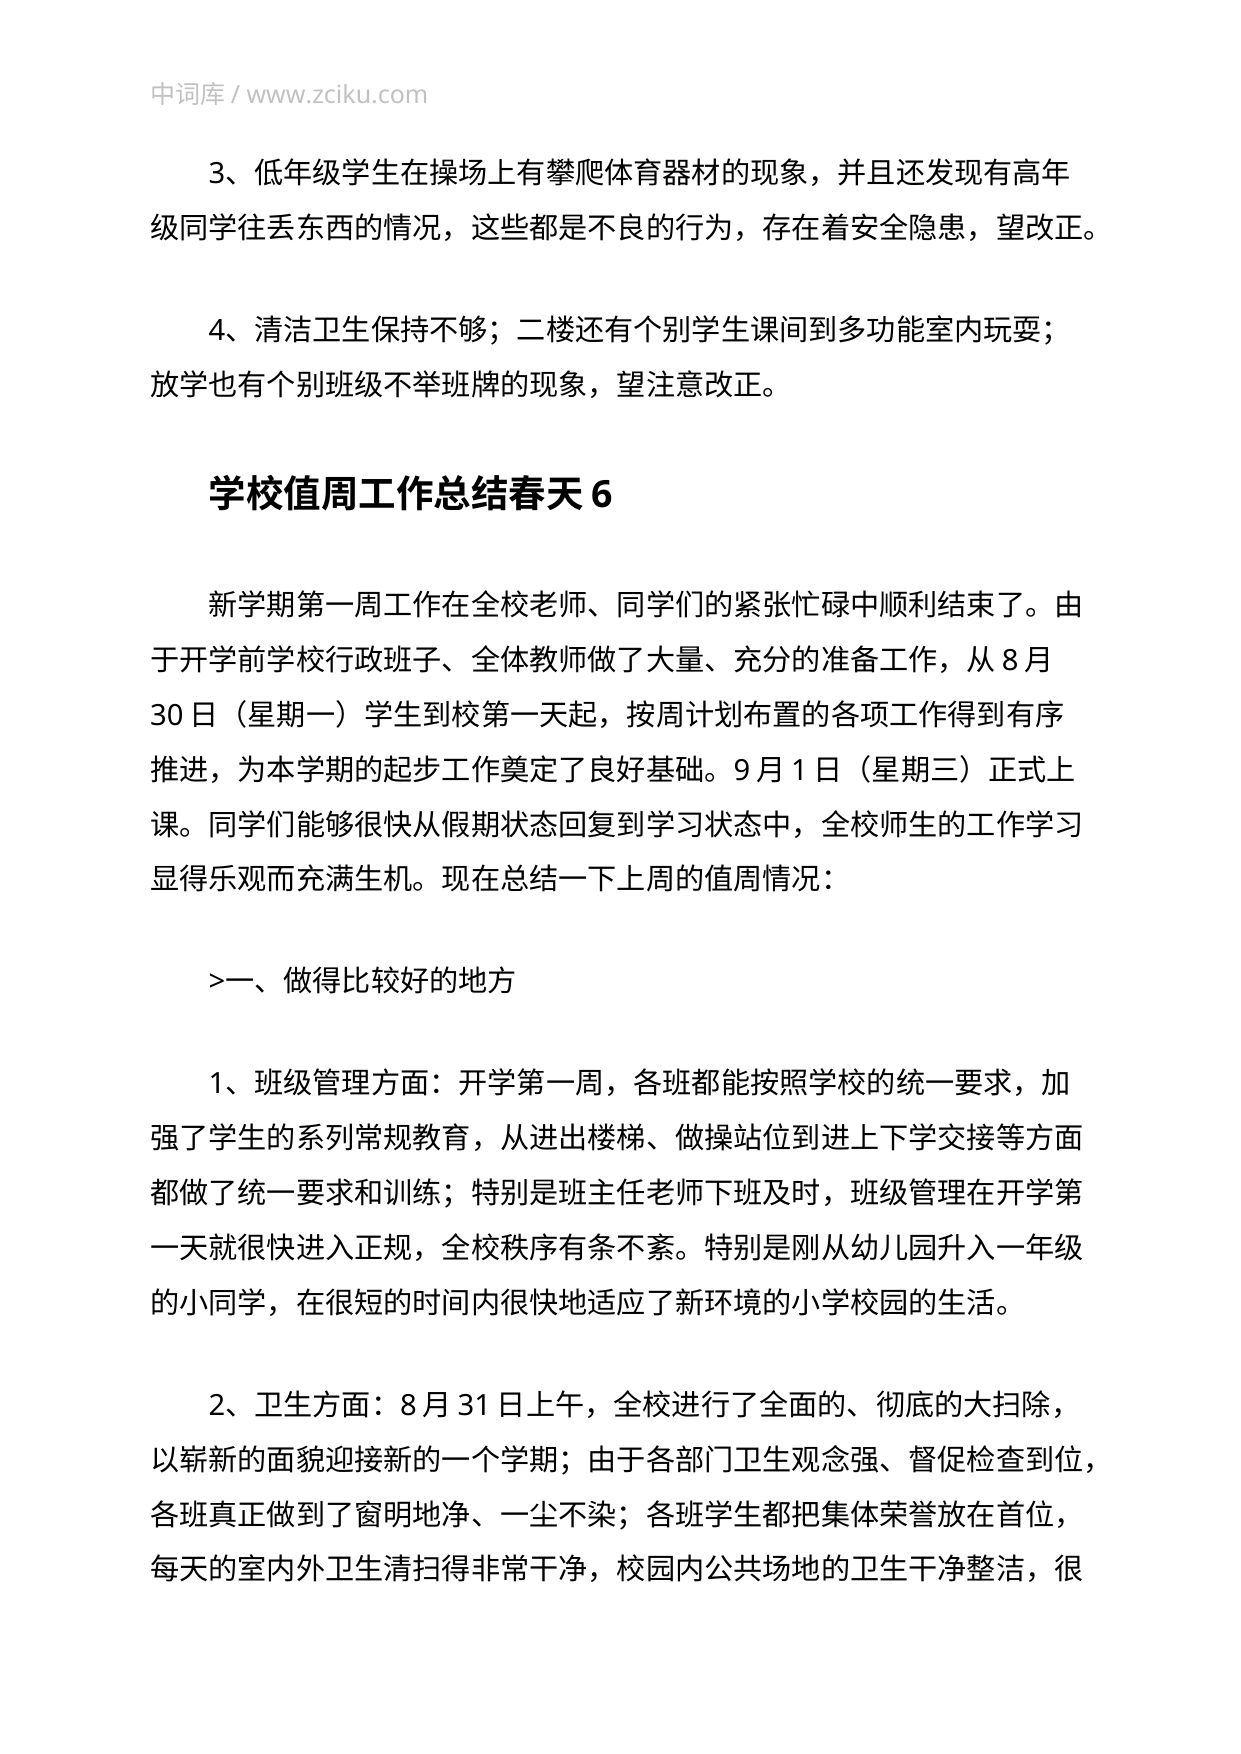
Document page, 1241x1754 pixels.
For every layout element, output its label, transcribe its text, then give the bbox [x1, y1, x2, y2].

text 学校值周工作总结春天6 [150, 463, 1090, 518]
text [150, 1381, 1090, 1588]
text 3、低年级学生在操场上有攀爬体育器材的现象，并且还发现有高年级同学往丢东西的情况，这些都是不良的行为，存在着安全隐患，望改正。 [150, 150, 1090, 247]
text 1、班级管理方面：开学第一周，各班都能按照学校的统一要求，加强了学生的系列常规教育，从进出楼梯、做操站位到进上下学交接等方面都做了统一要求和训练；特别是班主任老师下班及时，班级管理在开学第一天就很快进入正规，全校秩序有条不紊。特别是刚从幼儿园升入一年级的小同学，在很短的时间内很快地适应了新环境的小学校园的生活。 [150, 1060, 1090, 1322]
text 4、清洁卫生保持不够；二楼还有个别学生课间到多功能室内玩耍；放学也有个别班级不举班牌的现象，望注意改正。 [150, 307, 1090, 404]
text 新学期第一周工作在全校老师、同学们的紧张忙碌中顺利结束了。由于开学前学校行政班子、全体教师做了大量、充分的准备工作，从8月30日（星期一）学生到校第一天起，按周计划布置的各项工作得到有序推进，为本学期的起步工作奠定了良好基础。9月1日（星期三）正式上课。同学们能够很快从假期状态回复到学习状态中，全校师生的工作学习显得乐观而充满生机。现在总结一下上周的值周情况： [150, 581, 1090, 898]
text >一、做得比较好的地方 [150, 958, 1090, 1000]
